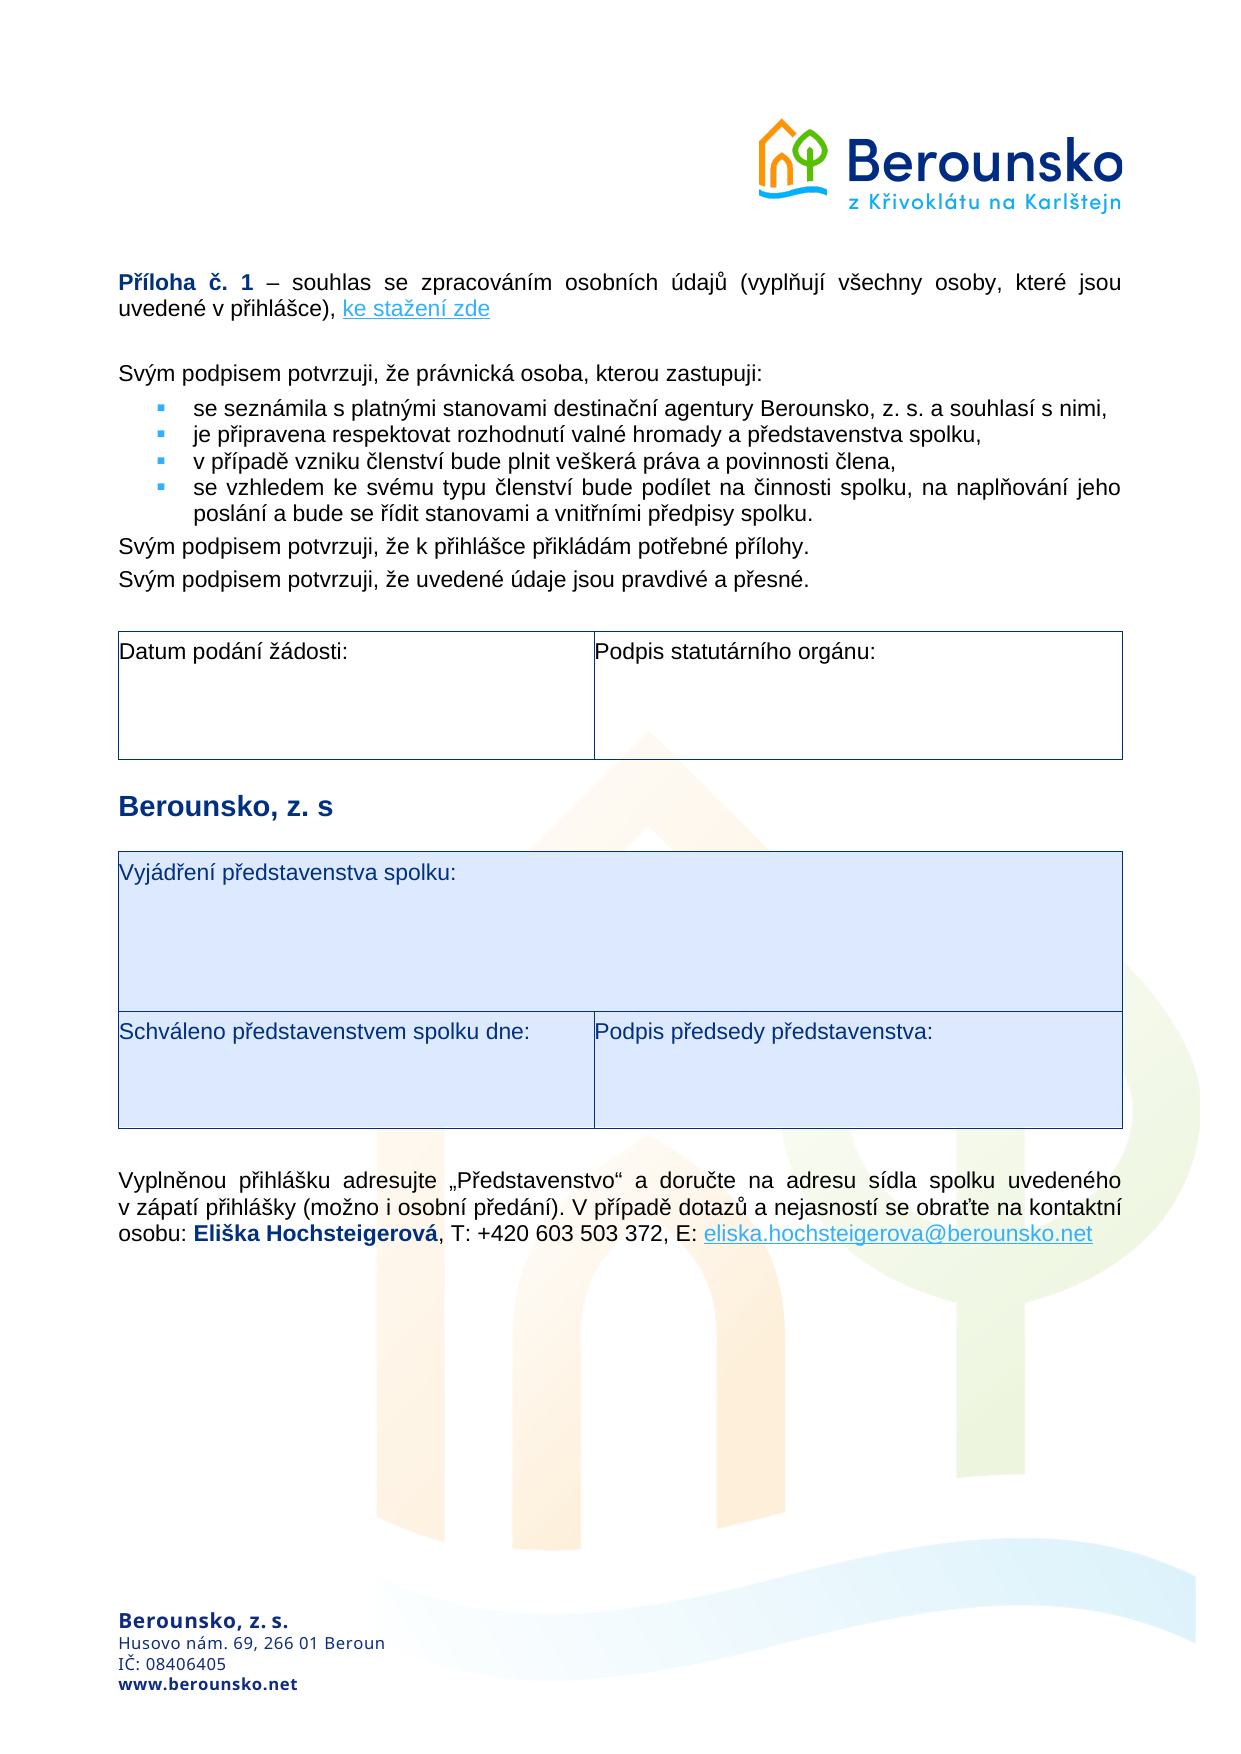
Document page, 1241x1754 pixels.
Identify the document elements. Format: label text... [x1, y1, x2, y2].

text Svým podpisem potvrzuji, že právnická osoba, kterou zastupuji: [118, 360, 1122, 387]
text Příloha č. 1 – souhlas se zpracováním osobních údajů (vyplňují všechny osoby, které jsou uvedené v přihlášce), ke stažení zde [118, 269, 1122, 321]
table_header Podpis statutárního orgánu: [595, 632, 1122, 759]
text Berounsko, z. s [118, 789, 1122, 822]
list v případě vzniku členství bude plnit veškerá práva a povinnosti člena, [156, 448, 1122, 474]
picture [759, 118, 1123, 214]
list se seznámila s platnými stanovami destinační agentury Berounsko, z. s. a souhlasí s nimi, [156, 395, 1122, 421]
table_header Vyjádření představenstva spolku: [119, 852, 1122, 1011]
text Vyplněnou přihlášku adresujte „Představenstvo“ a doručte na adresu sídla spolku uvedeného v zápatí přihlášky (možno i osobní předání). V případě dotazů a nejasností se obraťte na kontaktní osobu: Eliška Hochsteigerová, T: +420 603 503 372, E: eliska.hochsteigerova@berounsko.net [118, 1167, 1122, 1246]
table_cell Podpis předsedy představenstva: [595, 1012, 1122, 1127]
picture [376, 730, 1200, 1681]
table_header Datum podání žádosti: [119, 632, 594, 759]
text Svým podpisem potvrzuji, že k přihlášce přikládám potřebné přílohy. [118, 533, 1122, 559]
list se vzhledem ke svému typu členství bude podílet na činnosti spolku, na naplňování jeho poslání a bude se řídit stanovami a vnitřními předpisy spolku. [156, 474, 1122, 527]
table_cell Schváleno představenstvem spolku dne: [119, 1012, 594, 1127]
list je připravena respektovat rozhodnutí valné hromady a představenstva spolku, [156, 421, 1122, 448]
text Svým podpisem potvrzuji, že uvedené údaje jsou pravdivé a přesné. [118, 566, 1122, 592]
